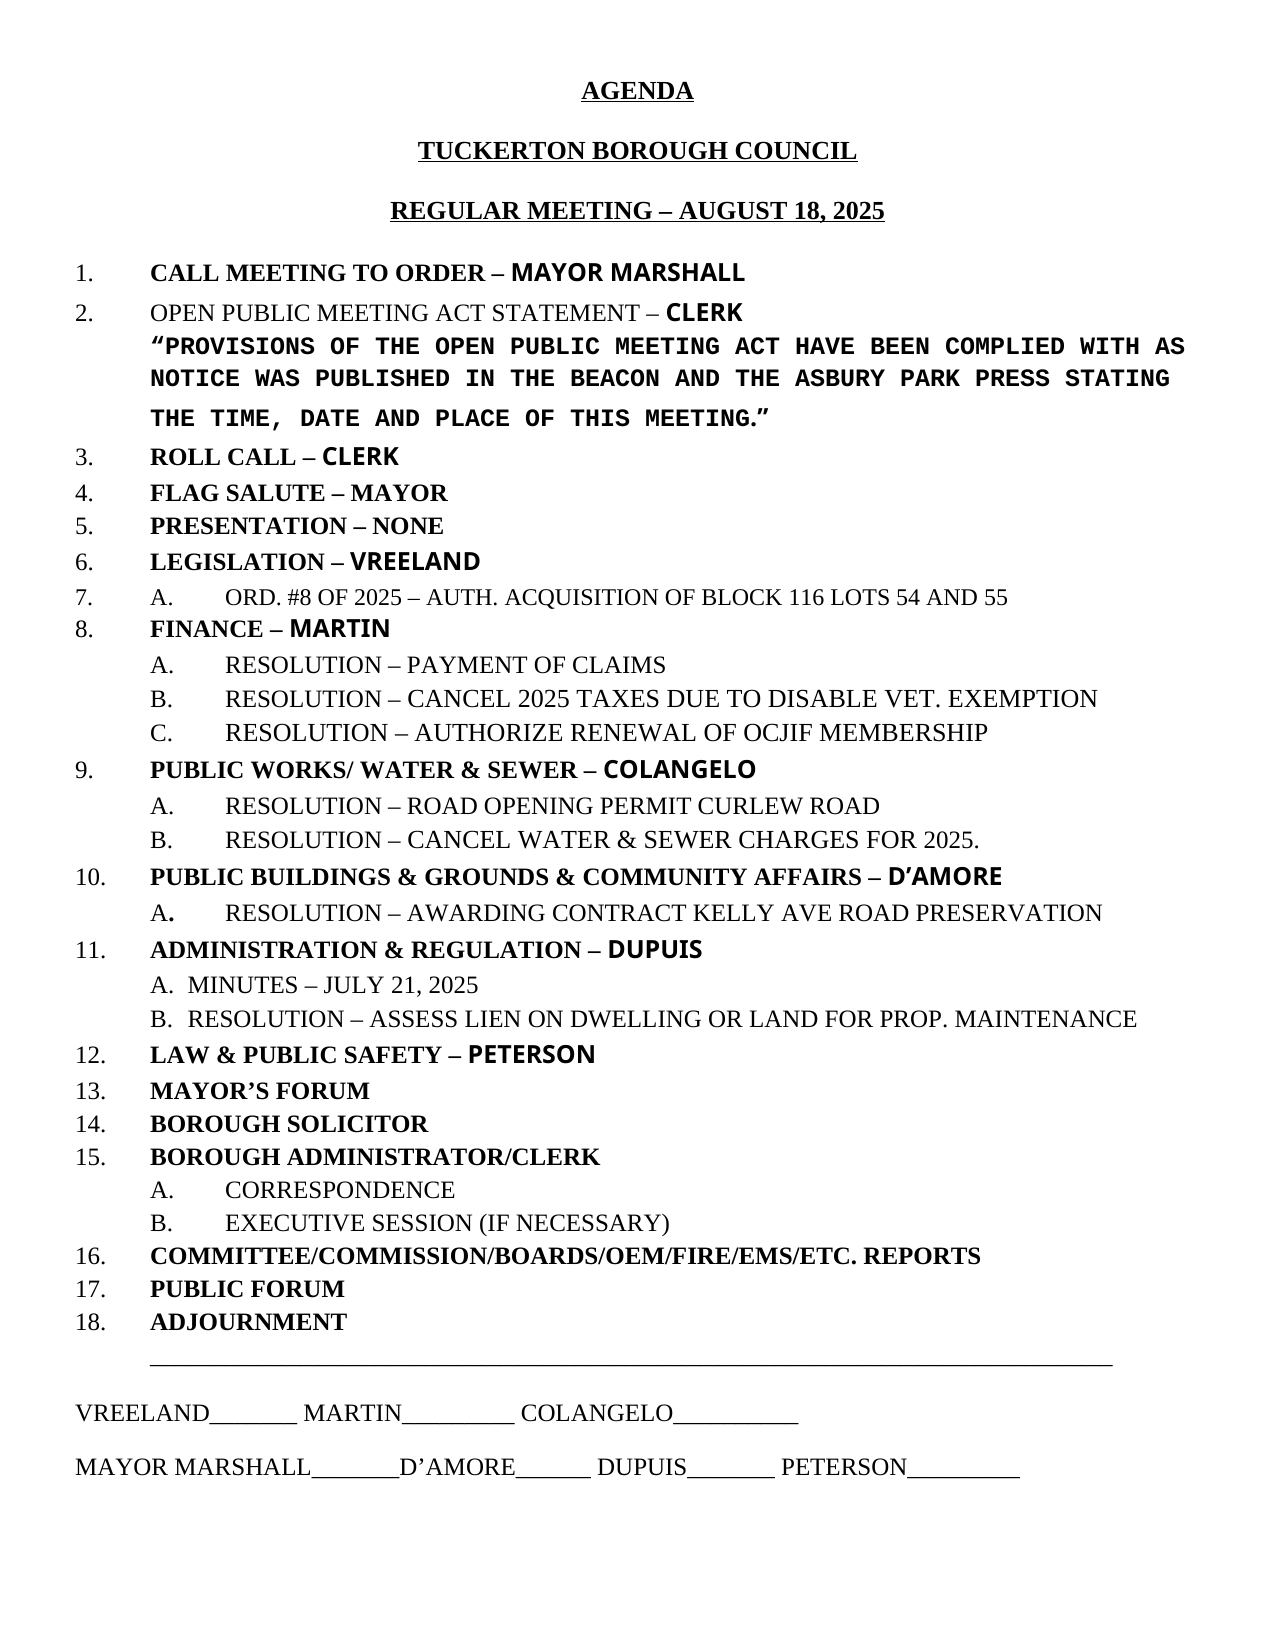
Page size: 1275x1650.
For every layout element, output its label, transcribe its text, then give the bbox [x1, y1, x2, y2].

list LEGISLATION – VREELAND [75, 544, 1200, 578]
list EXECUTIVE SESSION (IF NECESSARY) [150, 1208, 1200, 1237]
list LAW & PUBLIC SAFETY – PETERSON [75, 1037, 1200, 1071]
list FINANCE – MARTIN [75, 611, 1200, 645]
list RESOLUTION – ASSESS LIEN ON DWELLING OR LAND FOR PROP. MAINTENANCE [150, 1004, 1200, 1032]
list PUBLIC BUILDINGS & GROUNDS & COMMUNITY AFFAIRS – D’AMORE [75, 858, 1200, 892]
subtitle AGENDA [75, 75, 1200, 105]
list RESOLUTION – CANCEL WATER & SEWER CHARGES FOR 2025. [150, 824, 1200, 854]
text REGULAR MEETING – AUGUST 18, 2025 [75, 195, 1200, 225]
list BOROUGH SOLICITOR [75, 1109, 1200, 1138]
list COMMITTEE/COMMISSION/BOARDS/OEM/FIRE/EMS/ETC. REPORTS [75, 1241, 1200, 1270]
list A. RESOLUTION – AWARDING CONTRACT KELLY AVE ROAD PRESERVATION [150, 898, 1200, 926]
text MAYOR MARSHALL_______D’AMORE______ DUPUIS_______ PETERSON_________ [75, 1452, 1200, 1481]
list MINUTES – JULY 21, 2025 [150, 971, 1200, 999]
text VREELAND_______ MARTIN_________ COLANGELO__________ [75, 1398, 1200, 1427]
list MAYOR’S FORUM [75, 1076, 1200, 1104]
list PUBLIC WORKS/ WATER & SEWER – COLANGELO [75, 752, 1200, 786]
list ADMINISTRATION & REGULATION – DUPUIS [75, 931, 1200, 966]
list PUBLIC FORUM [75, 1274, 1200, 1303]
list CALL MEETING TO ORDER – MAYOR MARSHALL [75, 255, 1200, 289]
text TUCKERTON BOROUGH COUNCIL [75, 135, 1200, 165]
list PRESENTATION – NONE [75, 511, 1200, 539]
list RESOLUTION – CANCEL 2025 TAXES DUE TO DISABLE VET. EXEMPTION [150, 683, 1200, 713]
list RESOLUTION – ROAD OPENING PERMIT CURLEW ROAD [150, 791, 1200, 820]
list ROLL CALL – CLERK [75, 439, 1200, 473]
list CORRESPONDENCE [150, 1175, 1200, 1204]
list RESOLUTION – PAYMENT OF CLAIMS [150, 650, 1200, 678]
list ADJOURNMENT _____________________________________________________________________________ [75, 1307, 1200, 1369]
list OPEN PUBLIC MEETING ACT STATEMENT – CLERK [75, 294, 1200, 328]
list BOROUGH ADMINISTRATOR/CLERK [75, 1142, 1200, 1171]
list RESOLUTION – AUTHORIZE RENEWAL OF OCJIF MEMBERSHIP [150, 717, 1200, 747]
list A. ORD. #8 OF 2025 – AUTH. ACQUISITION OF BLOCK 116 LOTS 54 AND 55 [75, 583, 1200, 611]
list FLAG SALUTE – MAYOR [75, 478, 1200, 507]
text “PROVISIONS OF THE OPEN PUBLIC MEETING ACT HAVE BEEN COMPLIED WITH AS NOTICE WAS PUBLISHED IN THE BEACON AND THE ASBURY PARK PRESS STATING THE TIME, DATE AND PLACE OF THIS MEETING.” [150, 333, 1200, 433]
